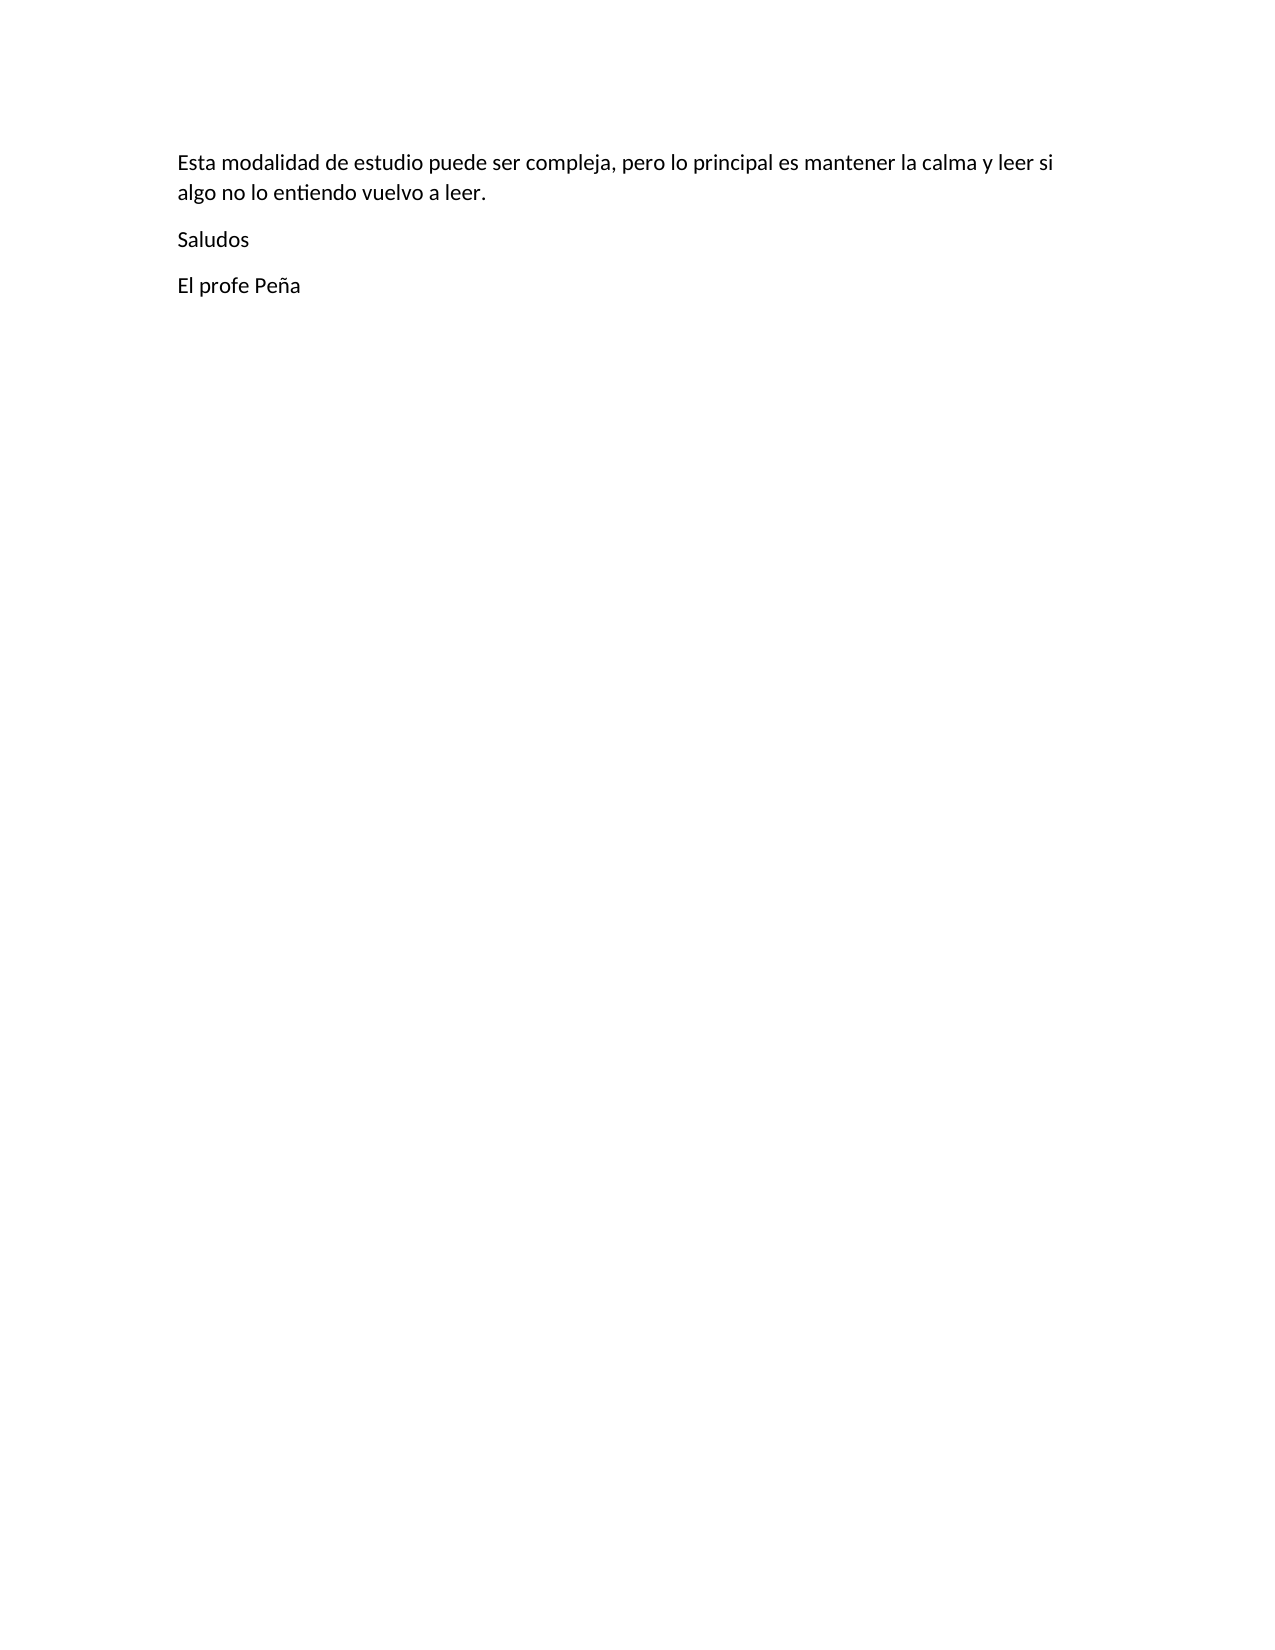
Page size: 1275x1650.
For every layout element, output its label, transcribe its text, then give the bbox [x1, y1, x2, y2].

text El profe Peña [177, 272, 1098, 299]
text Esta modalidad de estudio puede ser compleja, pero lo principal es mantener la calma y leer si algo no lo entiendo vuelvo a leer. [177, 148, 1098, 206]
text Saludos [177, 225, 1098, 253]
